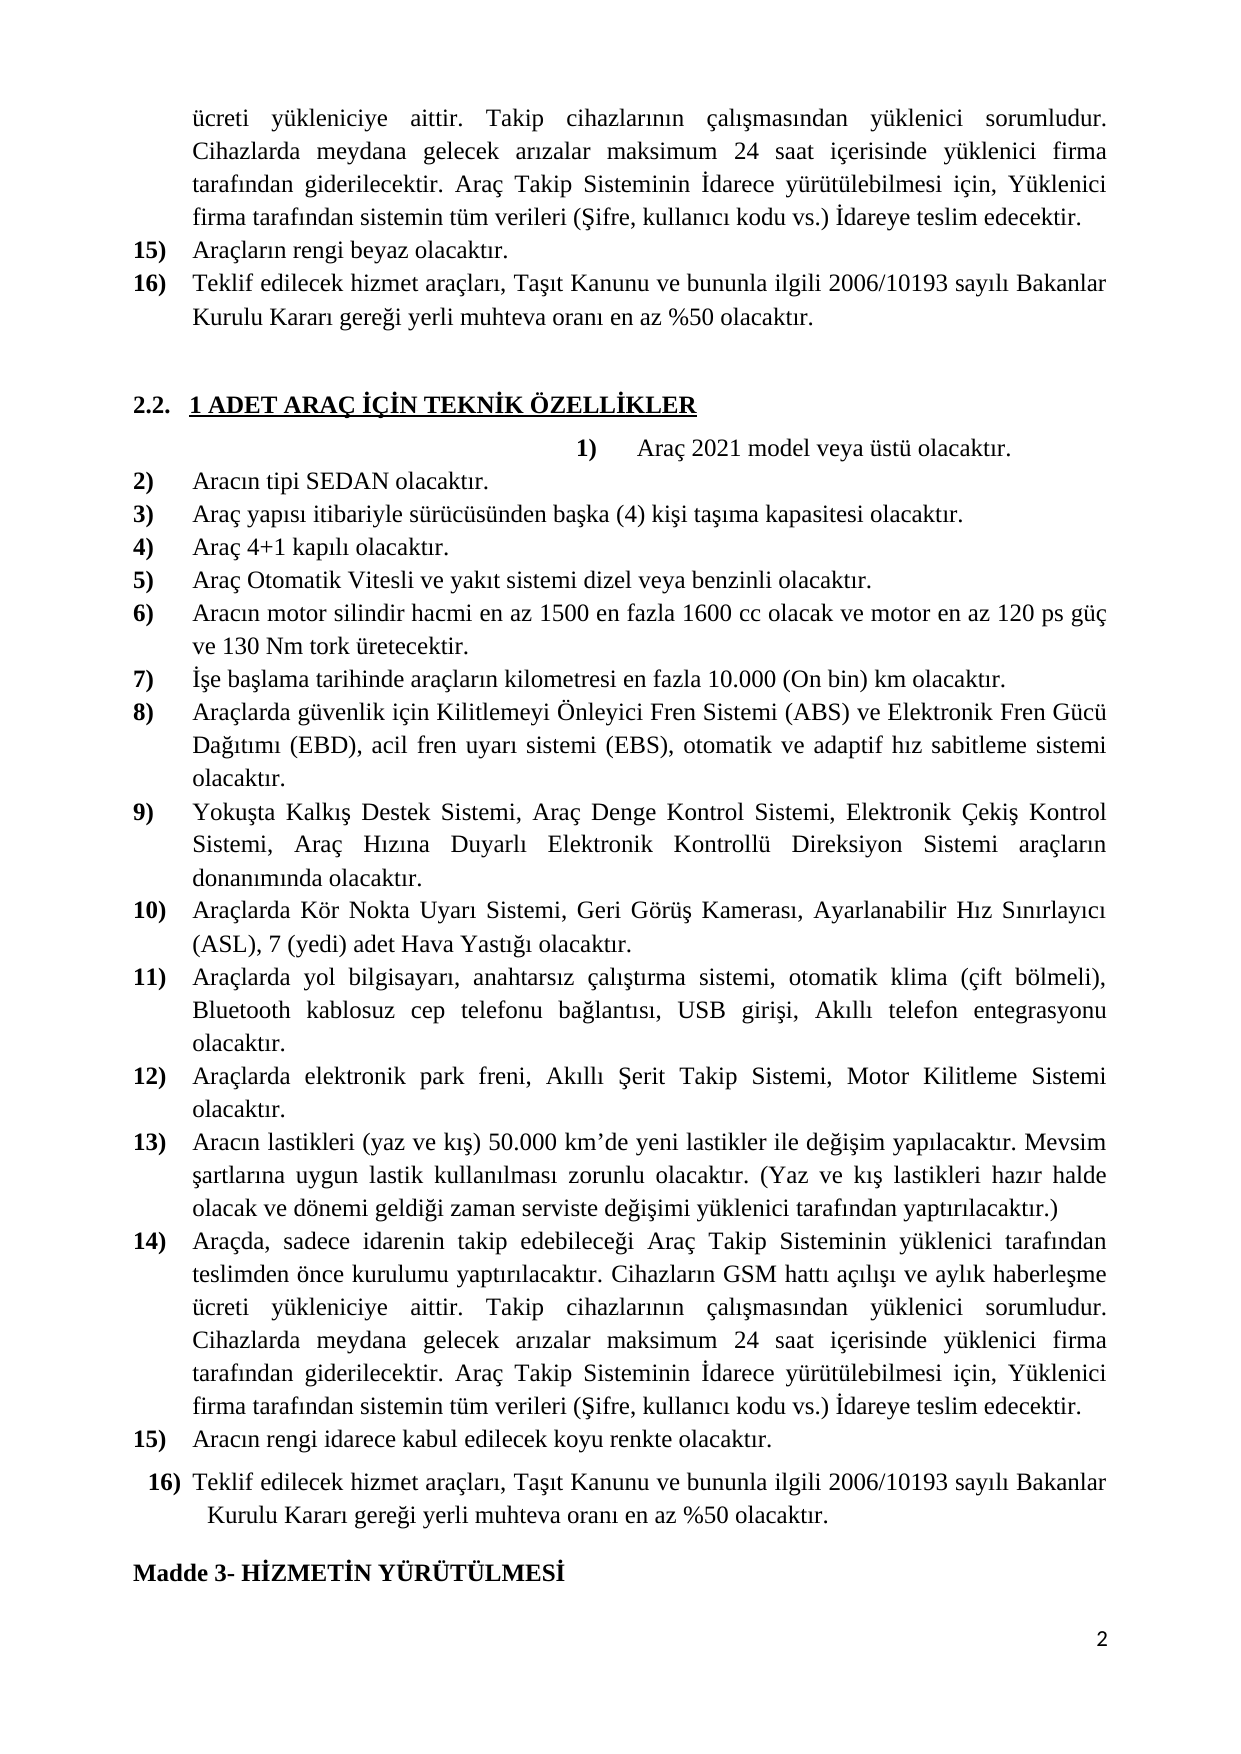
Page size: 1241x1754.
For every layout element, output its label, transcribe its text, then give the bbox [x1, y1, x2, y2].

subtitle 2.2. 1 ADET ARAÇ İÇİN TEKNİK ÖZELLİKLER [133, 390, 1107, 419]
subtitle Araç 2021 model veya üstü olacaktır. [576, 433, 1107, 462]
list Teklif edilecek hizmet araçları, Taşıt Kanunu ve bununla ilgili 2006/10193 sayılı Bakanlar Kurulu Kararı gereği yerli muhteva oranı en az %50 olacaktır. [133, 268, 1107, 330]
subtitle Aracın lastikleri (yaz ve kış) 50.000 km’de yeni lastikler ile değişim yapılacaktır. Mevsim şartlarına uygun lastik kullanılması zorunlu olacaktır. (Yaz ve kış lastikleri hazır halde olacak ve dönemi geldiği zaman serviste değişimi yüklenici tarafından yaptırılacaktır.) [133, 1127, 1107, 1222]
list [133, 103, 1107, 231]
list Aracın rengi idarece kabul edilecek koyu renkte olacaktır. [133, 1424, 1107, 1453]
subtitle Aracın motor silindir hacmi en az 1500 en fazla 1600 cc olacak ve motor en az 120 ps güç ve 130 Nm tork üretecektir. [133, 598, 1107, 660]
list Teklif edilecek hizmet araçları, Taşıt Kanunu ve bununla ilgili 2006/10193 sayılı Bakanlar Kurulu Kararı gereği yerli muhteva oranı en az %50 olacaktır. [148, 1467, 1107, 1529]
subtitle Araç Otomatik Vitesli ve yakıt sistemi dizel veya benzinli olacaktır. [133, 565, 1107, 594]
subtitle Araçların rengi beyaz olacaktır. [133, 236, 1107, 264]
subtitle Araç yapısı itibariyle sürücüsünden başka (4) kişi taşıma kapasitesi olacaktır. [133, 499, 1107, 528]
subtitle Aracın tipi SEDAN olacaktır. [133, 466, 1107, 495]
text Madde 3- HİZMETİN YÜRÜTÜLMESİ [133, 1558, 1107, 1587]
list Araçda, sadece idarenin takip edebileceği Araç Takip Sisteminin yüklenici tarafından teslimden önce kurulumu yaptırılacaktır. Cihazların GSM hattı açılışı ve aylık haberleşme ücreti yükleniciye aittir. Takip cihazlarının çalışmasından yüklenici sorumludur. Cihazlarda meydana gelecek arızalar maksimum 24 saat içerisinde yüklenici firma tarafından giderilecektir. Araç Takip Sisteminin İdarece yürütülebilmesi için, Yüklenici firma tarafından sistemin tüm verileri (Şifre, kullanıcı kodu vs.) İdareye teslim edecektir. [133, 1226, 1107, 1420]
subtitle İşe başlama tarihinde araçların kilometresi en fazla 10.000 (On bin) km olacaktır. [133, 664, 1107, 693]
subtitle Araçlarda elektronik park freni, Akıllı Şerit Takip Sistemi, Motor Kilitleme Sistemi olacaktır. [133, 1061, 1107, 1122]
subtitle Araçlarda yol bilgisayarı, anahtarsız çalıştırma sistemi, otomatik klima (çift bölmeli), Bluetooth kablosuz cep telefonu bağlantısı, USB girişi, Akıllı telefon entegrasyonu olacaktır. [133, 962, 1107, 1056]
subtitle Araçlarda Kör Nokta Uyarı Sistemi, Geri Görüş Kamerası, Ayarlanabilir Hız Sınırlayıcı (ASL), 7 (yedi) adet Hava Yastığı olacaktır. [133, 896, 1107, 957]
subtitle Araçlarda güvenlik için Kilitlemeyi Önleyici Fren Sistemi (ABS) ve Elektronik Fren Gücü Dağıtımı (EBD), acil fren uyarı sistemi (EBS), otomatik ve adaptif hız sabitleme sistemi olacaktır. [133, 697, 1107, 792]
subtitle Yokuşta Kalkış Destek Sistemi, Araç Denge Kontrol Sistemi, Elektronik Çekiş Kontrol Sistemi, Araç Hızına Duyarlı Elektronik Kontrollü Direksiyon Sistemi araçların donanımında olacaktır. [133, 797, 1107, 891]
subtitle Araç 4+1 kapılı olacaktır. [133, 532, 1107, 561]
